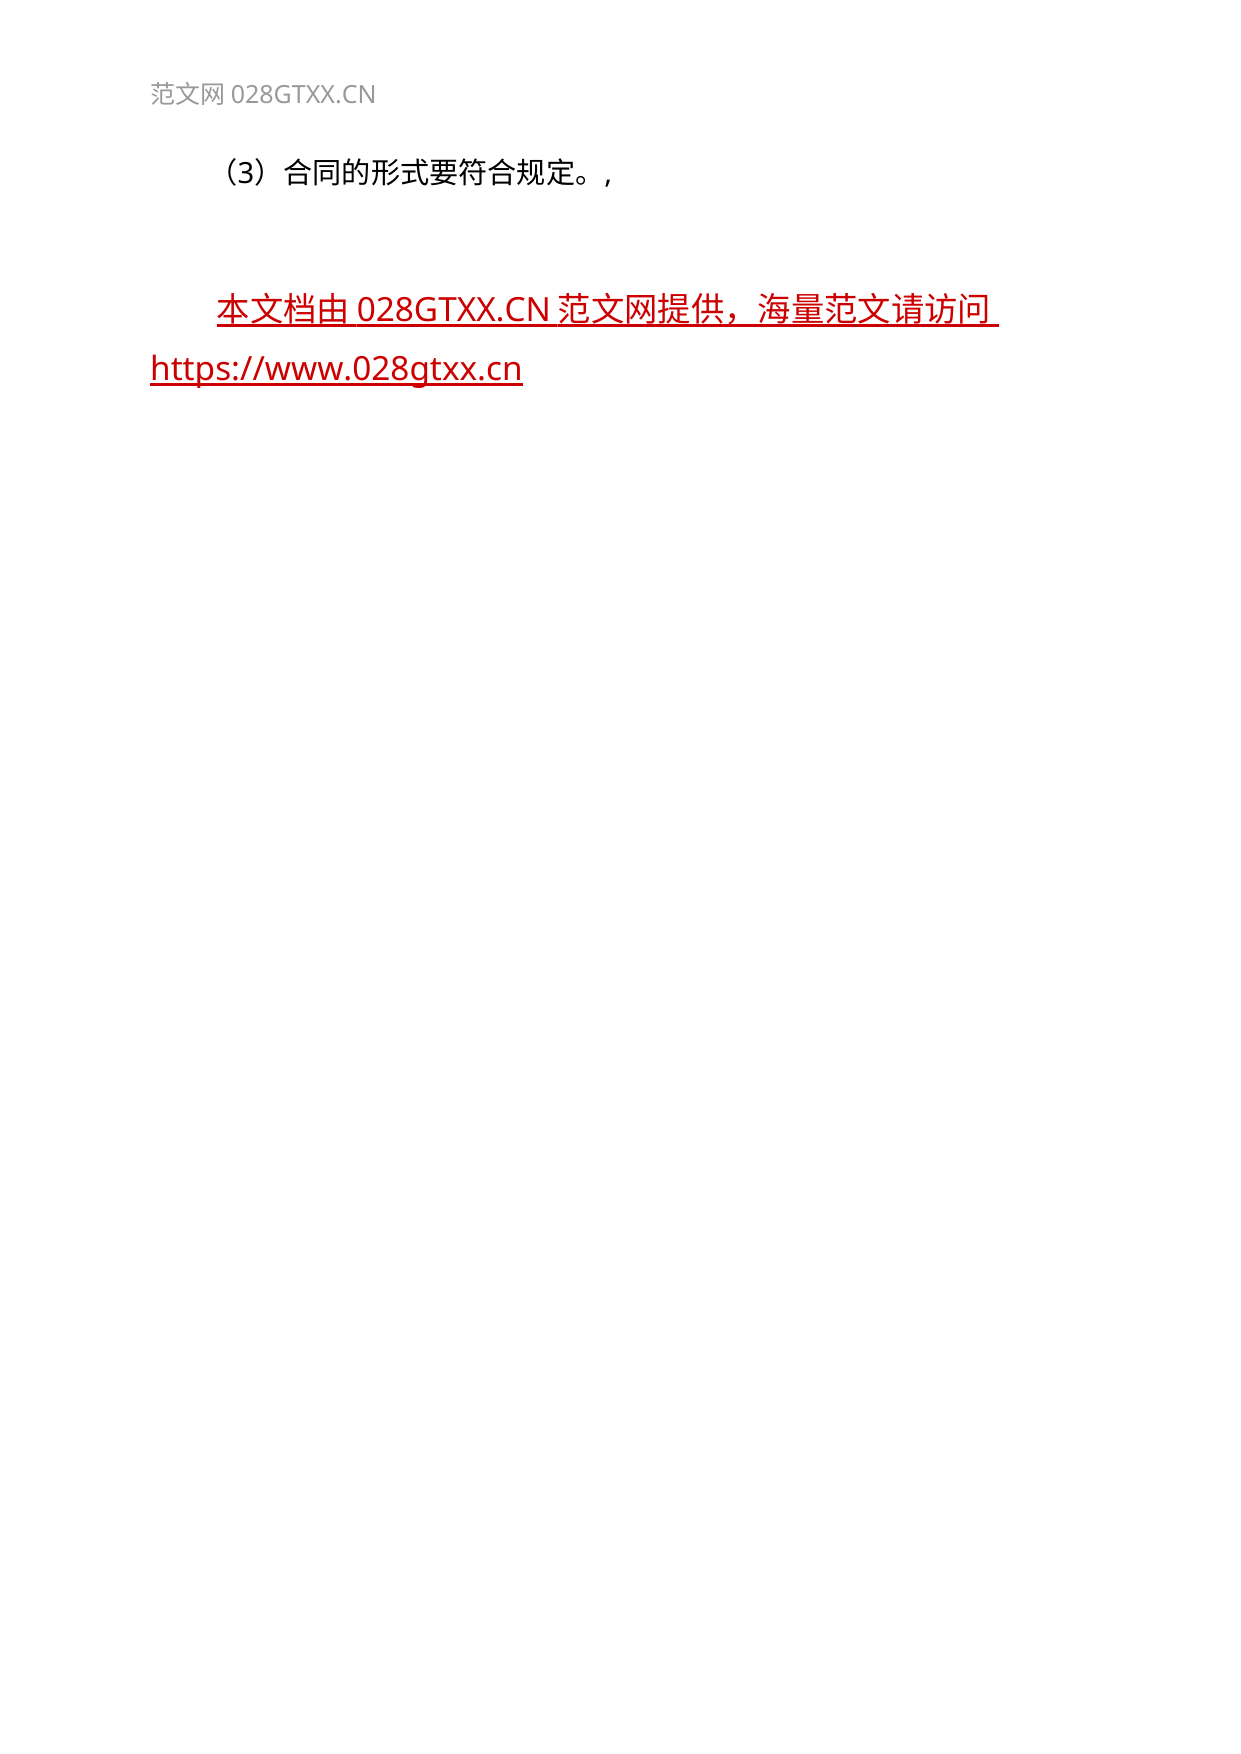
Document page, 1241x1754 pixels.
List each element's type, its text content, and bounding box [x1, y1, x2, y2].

text 本文档由028GTXX.CN范文网提供，海量范文请访问 https://www.028gtxx.cn [150, 283, 1090, 391]
text （3）合同的形式要符合规定。, [150, 150, 1090, 192]
